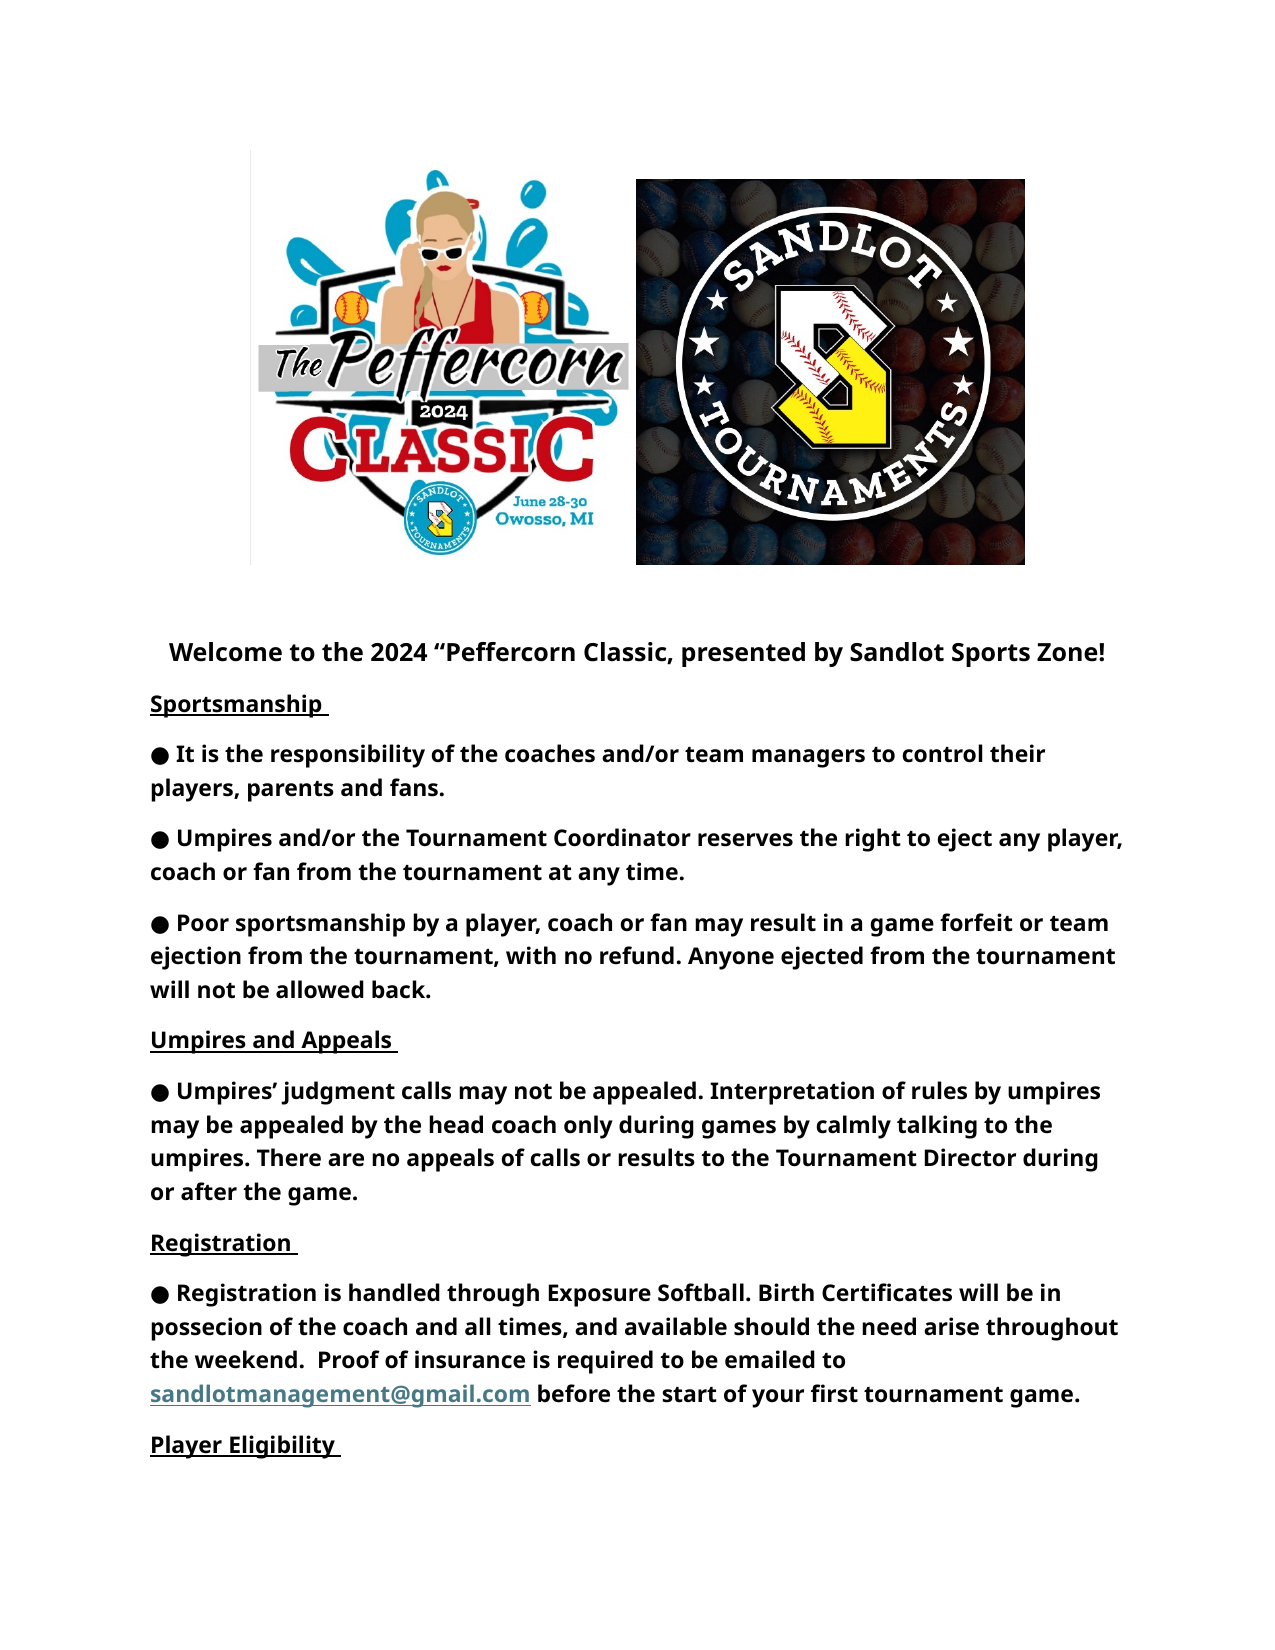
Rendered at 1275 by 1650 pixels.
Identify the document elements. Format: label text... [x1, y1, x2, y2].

picture [250, 150, 1025, 565]
text ● Umpires’ judgment calls may not be appealed. Interpretation of rules by umpires may be appealed by the head coach only during games by calmly talking to the umpires. There are no appeals of calls or results to the Tournament Director during or after the game. [150, 1075, 1125, 1207]
text ● It is the responsibility of the coaches and/or team managers to control their players, parents and fans. [150, 738, 1125, 803]
text Welcome to the 2024 “Peffercorn Classic, presented by Sandlot Sports Zone! [150, 634, 1125, 668]
text ● Poor sportsmanship by a player, coach or fan may result in a game forfeit or team ejection from the tournament, with no refund. Anyone ejected from the tournament will not be allowed back. [150, 907, 1125, 1005]
text Sportsmanship [150, 688, 1125, 719]
text ● Registration is handled through Exposure Softball. Birth Certificates will be in possecion of the coach and all times, and available should the need arise throughout the weekend. Proof of insurance is required to be emailed to sandlotmanagement@gmail.com before the start of your first tournament game. [150, 1277, 1125, 1409]
text Player Eligibility [150, 1429, 1125, 1460]
text ● Umpires and/or the Tournament Coordinator reserves the right to eject any player, coach or fan from the tournament at any time. [150, 822, 1125, 887]
text Registration [150, 1227, 1125, 1258]
text Umpires and Appeals [150, 1024, 1125, 1056]
